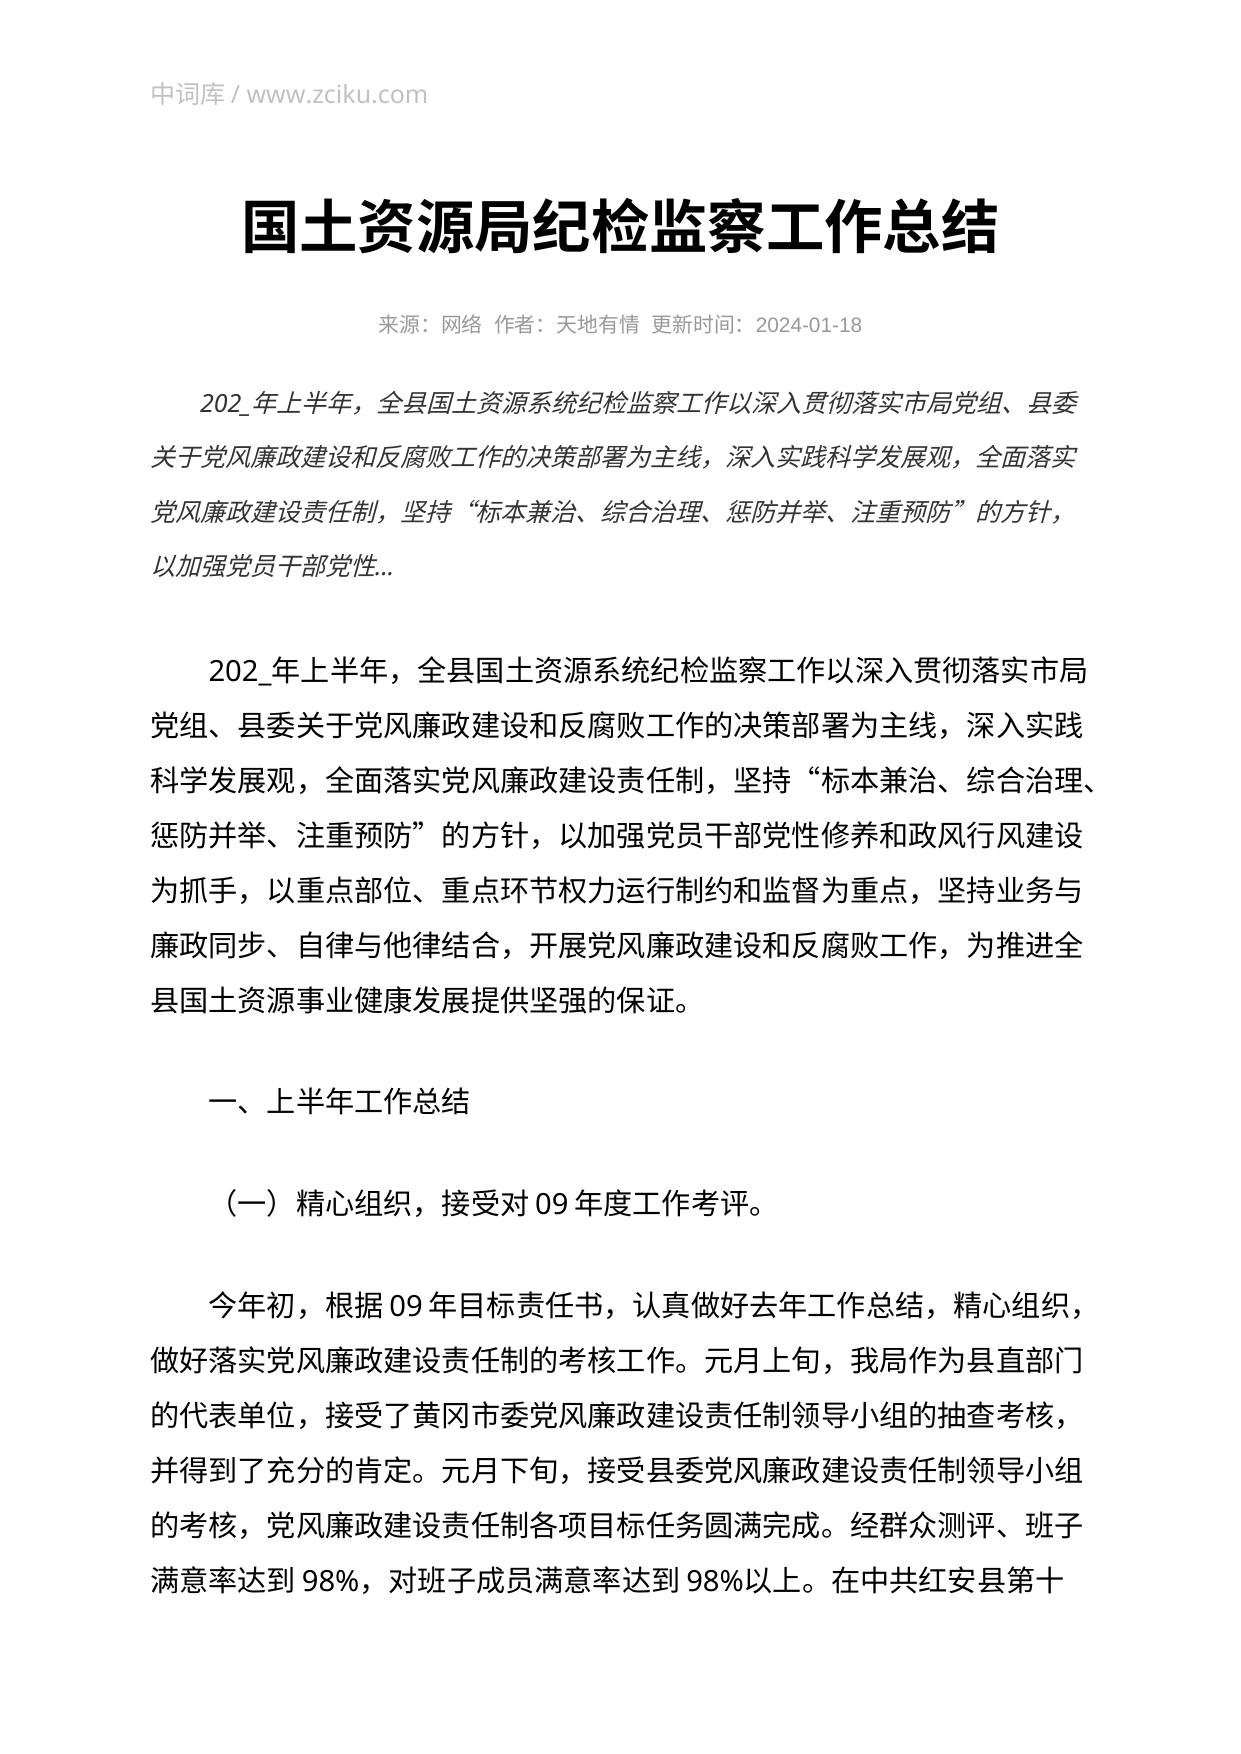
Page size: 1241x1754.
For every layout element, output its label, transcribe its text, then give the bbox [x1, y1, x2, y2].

text 202_年上半年，全县国土资源系统纪检监察工作以深入贯彻落实市局党组、县委关于党风廉政建设和反腐败工作的决策部署为主线，深入实践科学发展观，全面落实党风廉政建设责任制，坚持“标本兼治、综合治理、惩防并举、注重预防”的方针，以加强党员干部党性修养和政风行风建设为抓手，以重点部位、重点环节权力运行制约和监督为重点，坚持业务与廉政同步、自律与他律结合，开展党风廉政建设和反腐败工作，为推进全县国土资源事业健康发展提供坚强的保证。 [150, 648, 1090, 1019]
subtitle 国土资源局纪检监察工作总结 [150, 181, 1090, 266]
text （一）精心组织，接受对09年度工作考评。 [150, 1181, 1090, 1223]
text 来源：网络 作者：天地有情 更新时间：2024-01-18 [150, 313, 1090, 337]
text 一、上半年工作总结 [150, 1079, 1090, 1121]
text 202_年上半年，全县国土资源系统纪检监察工作以深入贯彻落实市局党组、县委关于党风廉政建设和反腐败工作的决策部署为主线，深入实践科学发展观，全面落实党风廉政建设责任制，坚持“标本兼治、综合治理、惩防并举、注重预防”的方针，以加强党员干部党性... [150, 383, 1090, 583]
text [150, 1283, 1090, 1600]
